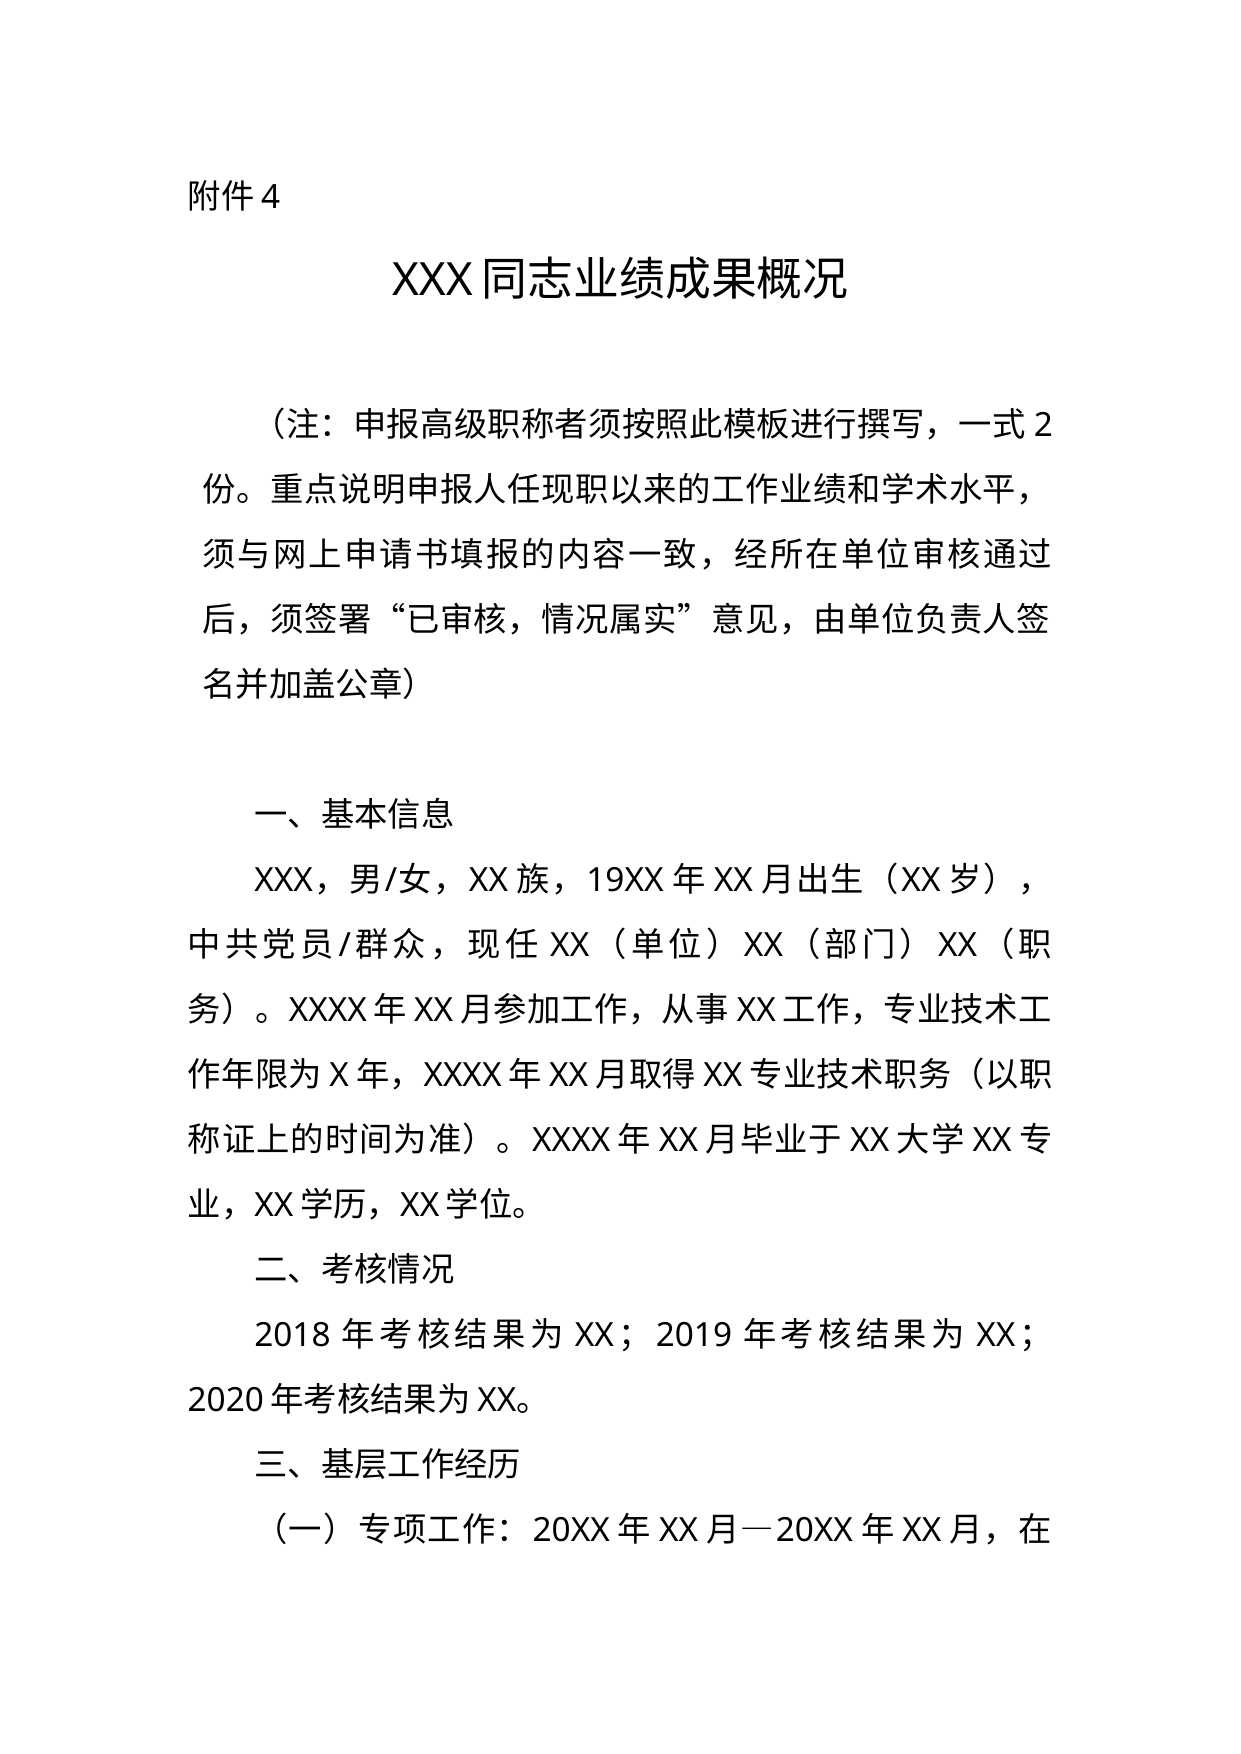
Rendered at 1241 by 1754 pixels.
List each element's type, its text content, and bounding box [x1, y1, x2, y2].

text 一、基本信息 [187, 779, 1053, 844]
text XXX同志业绩成果概况 [187, 227, 1053, 324]
text 附件4 [187, 162, 1053, 227]
text XXX，男/女，XX族，19XX年XX月出生（XX岁），中共党员/群众，现任XX（单位）XX（部门）XX（职务）。XXXX年XX月参加工作，从事XX工作，专业技术工作年限为X年，XXXX年XX月取得XX专业技术职务（以职称证上的时间为准）。XXXX年XX月毕业于XX大学XX专业，XX学历，XX学位。 [187, 844, 1053, 1234]
text 2018年考核结果为XX；2019年考核结果为XX；2020年考核结果为XX。 [187, 1299, 1053, 1429]
text 二、考核情况 [187, 1234, 1053, 1299]
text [187, 1494, 1053, 1559]
text （注：申报高级职称者须按照此模板进行撰写，一式2份。重点说明申报人任现职以来的工作业绩和学术水平，须与网上申请书填报的内容一致，经所在单位审核通过后，须签署“已审核，情况属实”意见，由单位负责人签名并加盖公章） [202, 389, 1053, 714]
text 三、基层工作经历 [187, 1429, 1053, 1494]
